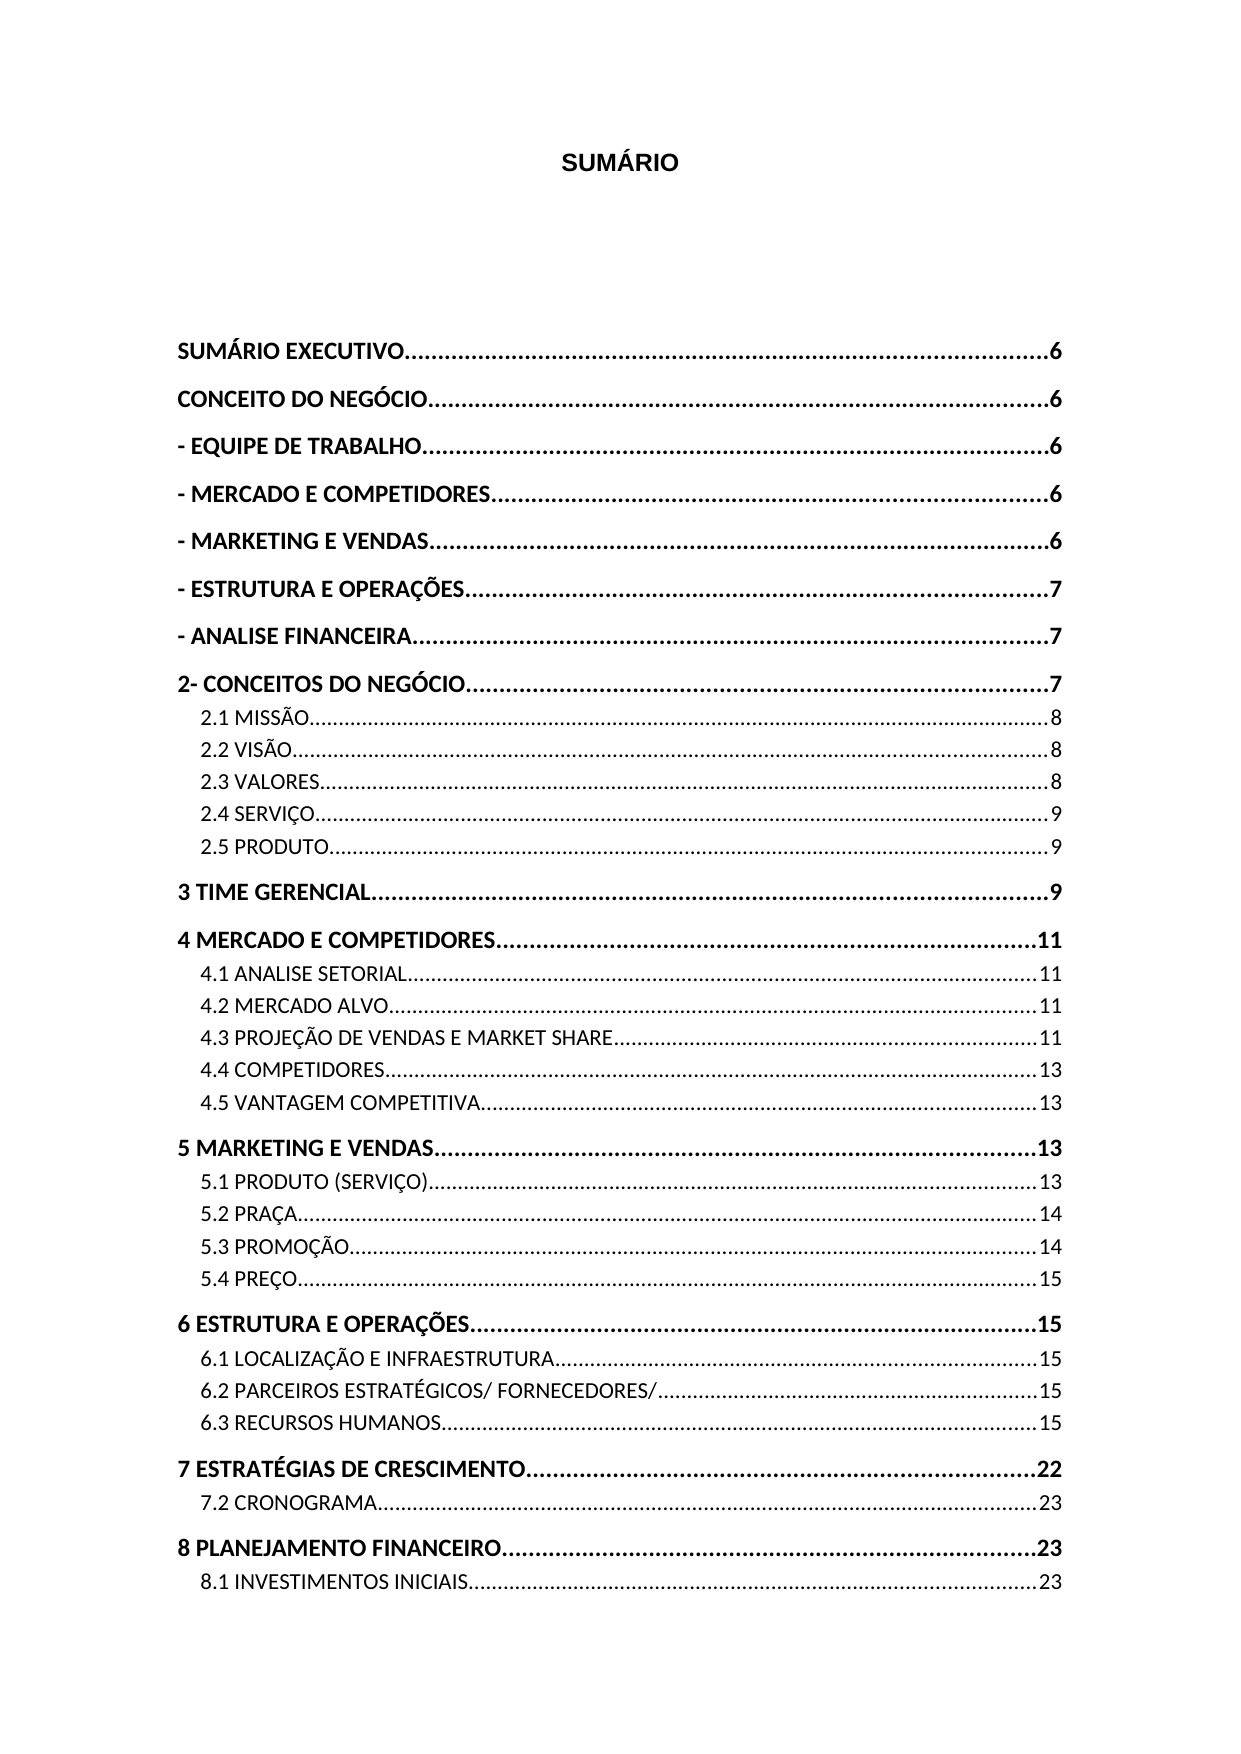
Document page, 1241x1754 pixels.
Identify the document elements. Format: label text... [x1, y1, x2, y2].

text SUMÁRIO [177, 148, 1063, 176]
